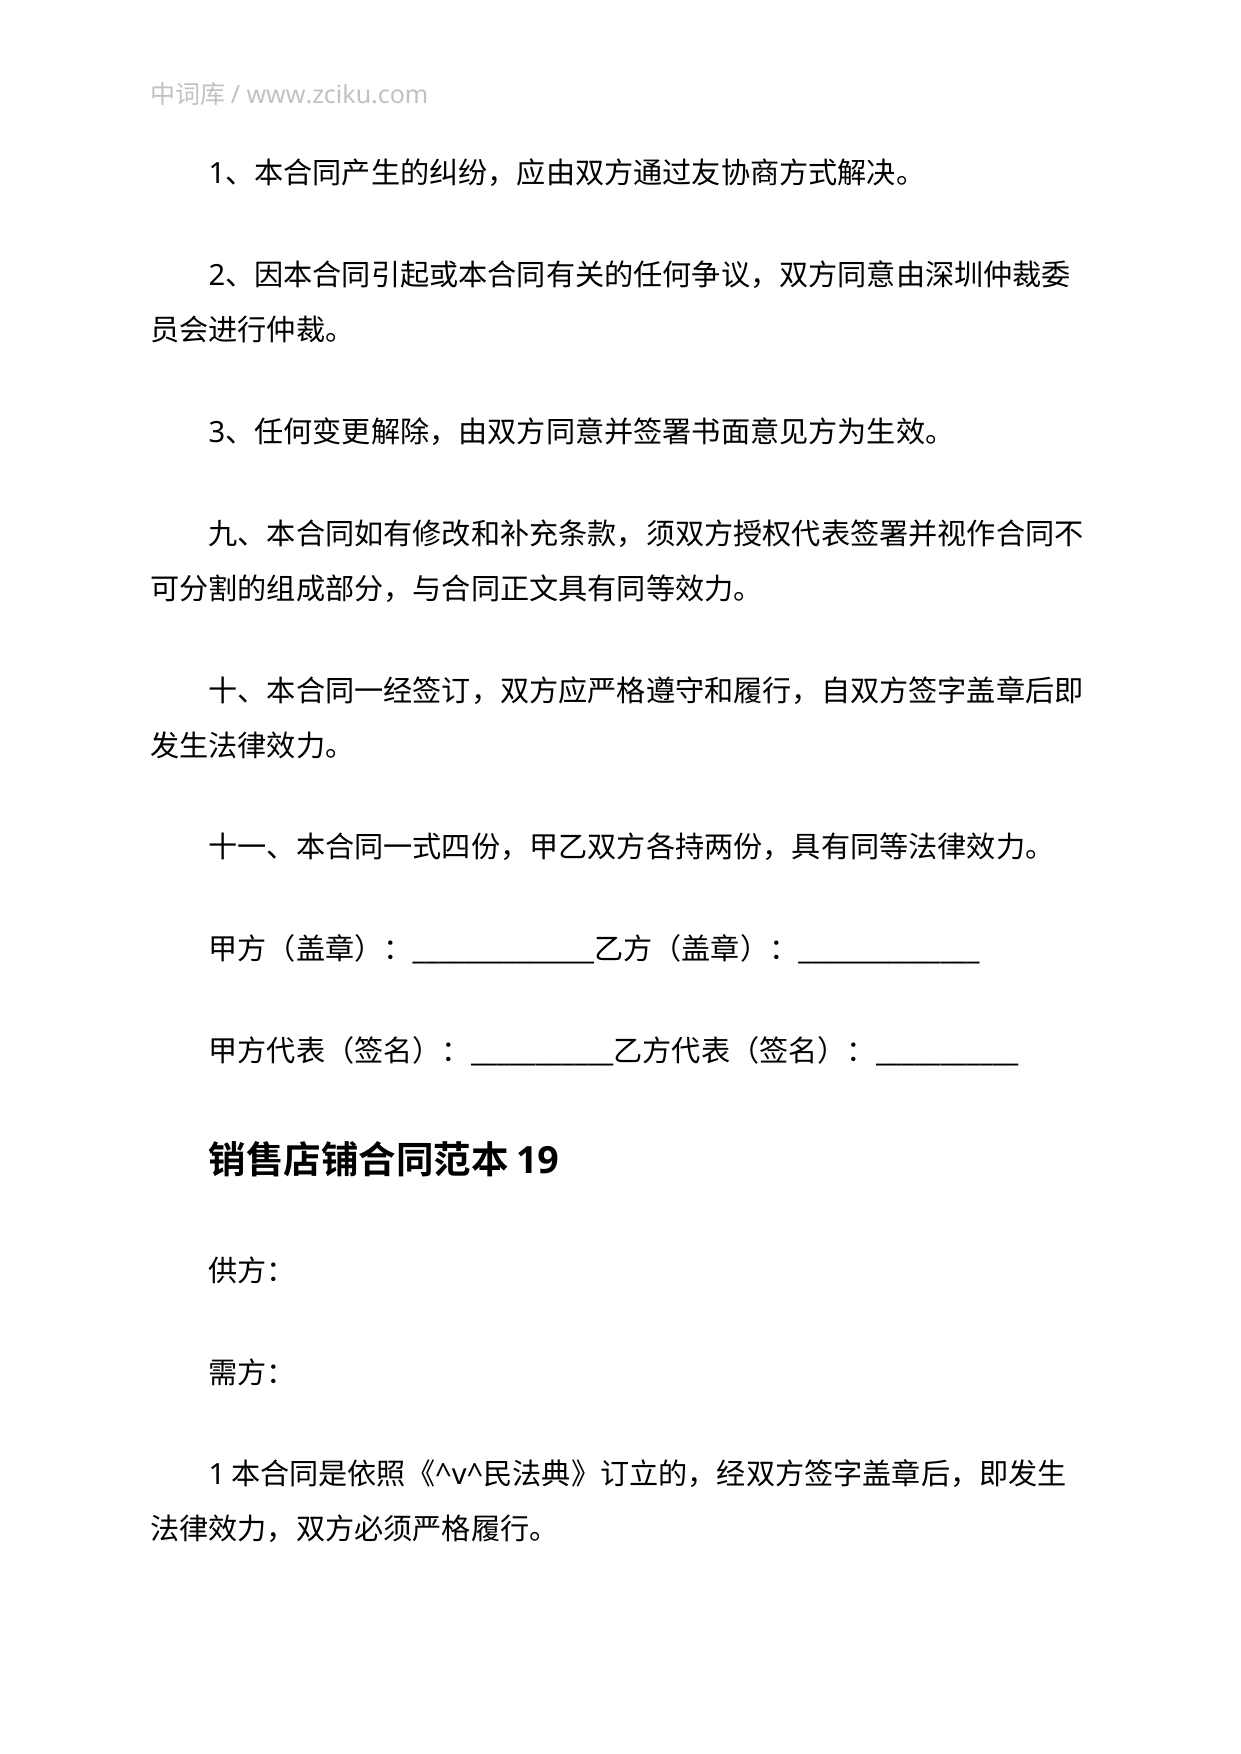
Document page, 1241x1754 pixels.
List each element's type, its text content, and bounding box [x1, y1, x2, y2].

text 甲方（盖章）：______________乙方（盖章）：______________ [150, 926, 1090, 968]
text 供方： [150, 1247, 1090, 1290]
text 1、本合同产生的纠纷，应由双方通过友协商方式解决。 [150, 150, 1090, 192]
text 销售店铺合同范本19 [150, 1130, 1090, 1184]
text 2、因本合同引起或本合同有关的任何争议，双方同意由深圳仲裁委员会进行仲裁。 [150, 252, 1090, 349]
text 需方： [150, 1349, 1090, 1391]
text 3、任何变更解除，由双方同意并签署书面意见方为生效。 [150, 409, 1090, 451]
text 甲方代表（签名）：___________乙方代表（签名）：___________ [150, 1028, 1090, 1070]
text 十、本合同一经签订，双方应严格遵守和履行，自双方签字盖章后即发生法律效力。 [150, 667, 1090, 764]
text 九、本合同如有修改和补充条款，须双方授权代表签署并视作合同不可分割的组成部分，与合同正文具有同等效力。 [150, 511, 1090, 608]
text 1本合同是依照《^v^民法典》订立的，经双方签字盖章后，即发生法律效力，双方必须严格履行。 [150, 1451, 1090, 1548]
text 十一、本合同一式四份，甲乙双方各持两份，具有同等法律效力。 [150, 824, 1090, 866]
